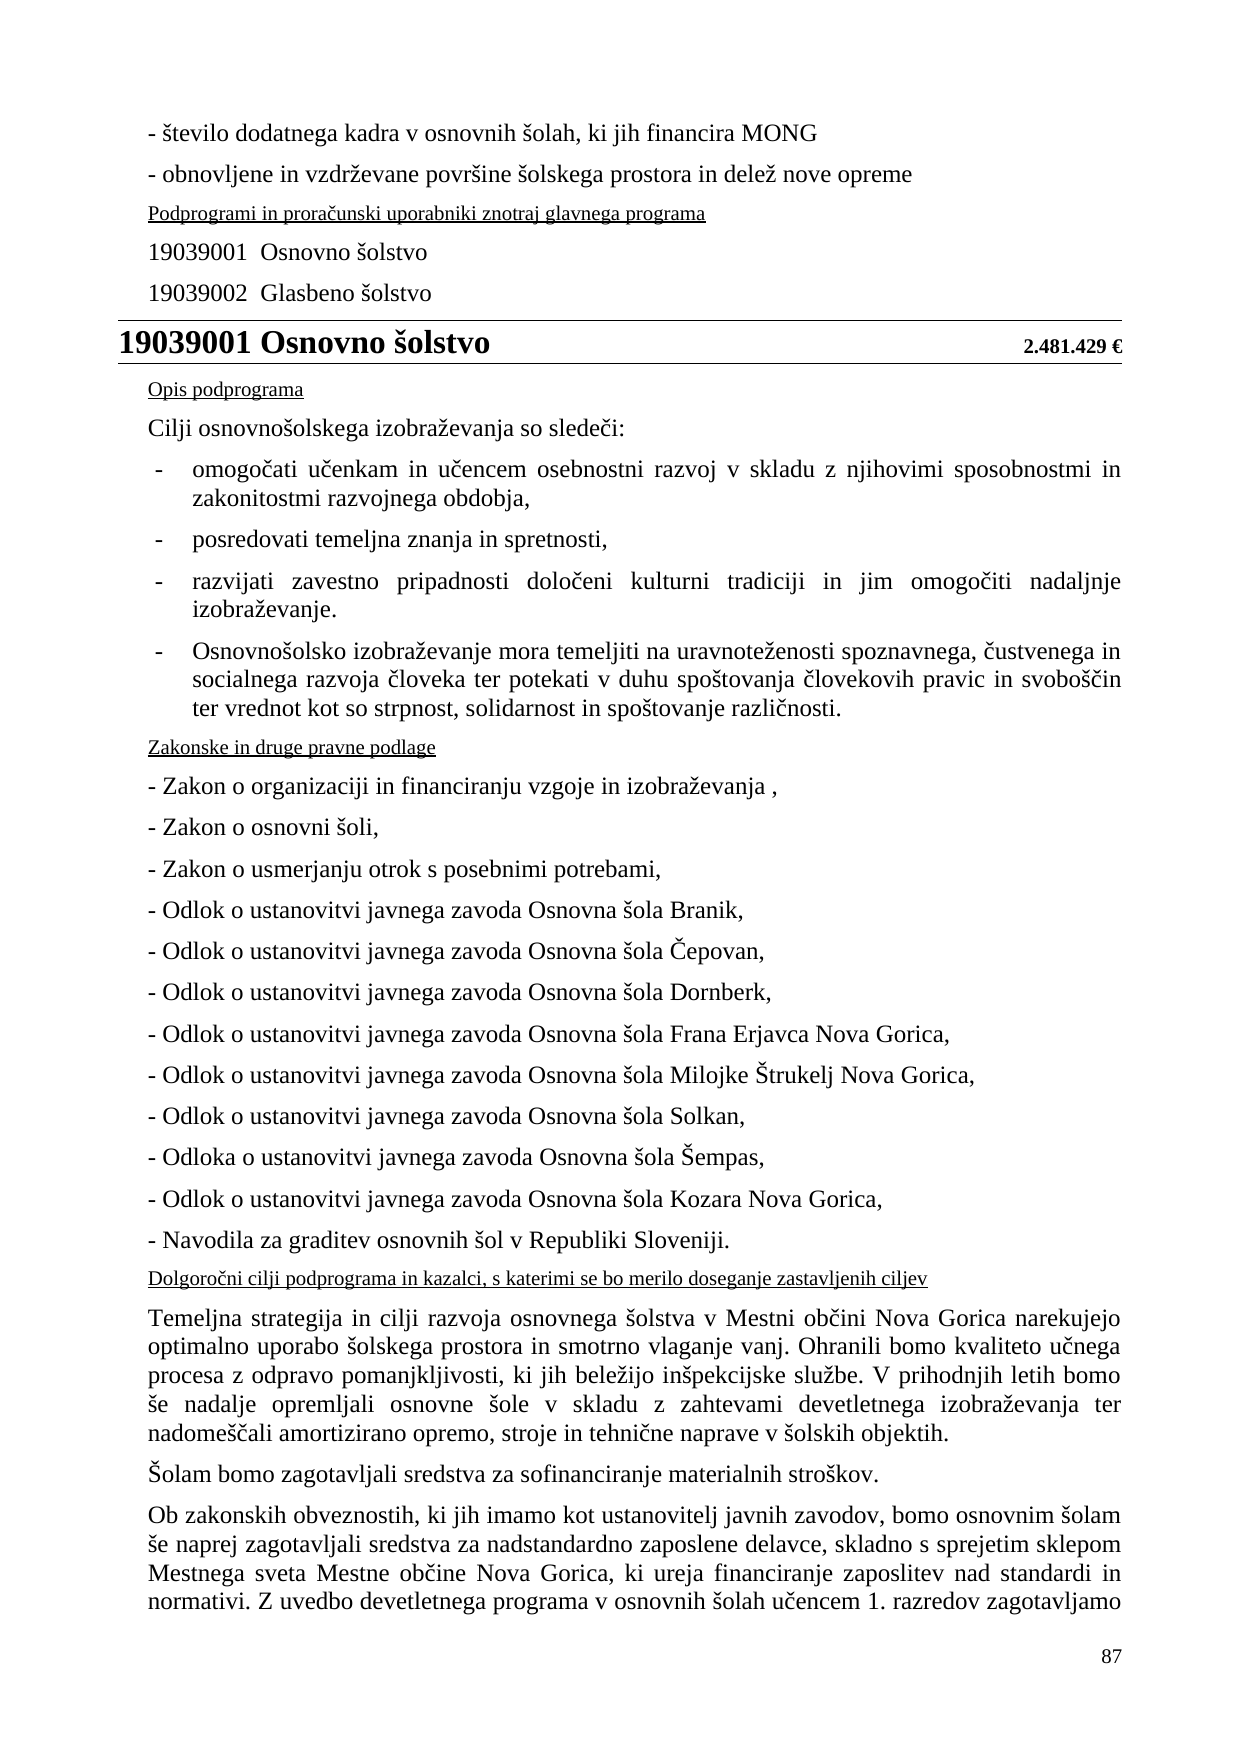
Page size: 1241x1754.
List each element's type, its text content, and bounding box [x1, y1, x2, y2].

text - Odlok o ustanovitvi javnega zavoda Osnovna šola Čepovan, [148, 936, 1122, 965]
text - Odlok o ustanovitvi javnega zavoda Osnovna šola Frana Erjavca Nova Gorica, [148, 1019, 1122, 1047]
text - Odlok o ustanovitvi javnega zavoda Osnovna šola Dornberk, [148, 977, 1122, 1006]
subtitle Podprogrami in proračunski uporabniki znotraj glavnega programa [148, 201, 1122, 225]
text Temeljna strategija in cilji razvoja osnovnega šolstva v Mestni občini Nova Gorica narekujejo optimalno uporabo šolskega prostora in smotrno vlaganje vanj. Ohranili bomo kvaliteto učnega procesa z odpravo pomanjkljivosti, ki jih beležijo inšpekcijske službe. V prihodnjih letih bomo še nadalje opremljali osnovne šole v skladu z zahtevami devetletnega izobraževanja ter nadomeščali amortizirano opremo, stroje in tehnične naprave v šolskih objektih. [148, 1303, 1122, 1446]
text 19039002 Glasbeno šolstvo [148, 278, 1122, 307]
subtitle Dolgoročni cilji podprograma in kazalci, s katerimi se bo merilo doseganje zastavljenih ciljev [148, 1266, 1122, 1290]
text - Odlok o ustanovitvi javnega zavoda Osnovna šola Kozara Nova Gorica, [148, 1184, 1122, 1212]
text - Odlok o ustanovitvi javnega zavoda Osnovna šola Branik, [148, 895, 1122, 924]
list razvijati zavestno pripadnosti določeni kulturni tradiciji in jim omogočiti nadaljnje izobraževanje. [154, 566, 1122, 623]
list Osnovnošolsko izobraževanje mora temeljiti na uravnoteženosti spoznavnega, čustvenega in socialnega razvoja človeka ter potekati v duhu spoštovanja človekovih pravic in svoboščin ter vrednot kot so strpnost, solidarnost in spoštovanje različnosti. [154, 636, 1122, 722]
text Cilji osnovnošolskega izobraževanja so sledeči: [148, 413, 1122, 442]
subtitle Opis podprograma [148, 377, 1122, 401]
text - Zakon o organizaciji in financiranju vzgoje in izobraževanja , [148, 771, 1122, 800]
text - Navodila za graditev osnovnih šol v Republiki Sloveniji. [148, 1225, 1122, 1254]
subtitle 19039001 Osnovno šolstvo 2.481.429 € [118, 321, 1122, 363]
text Šolam bomo zagotavljali sredstva za sofinanciranje materialnih stroškov. [148, 1459, 1122, 1488]
text - Zakon o usmerjanju otrok s posebnimi potrebami, [148, 854, 1122, 882]
text - obnovljene in vzdrževane površine šolskega prostora in delež nove opreme [148, 159, 1122, 188]
text 19039001 Osnovno šolstvo [148, 237, 1122, 266]
text - Odloka o ustanovitvi javnega zavoda Osnovna šola Šempas, [148, 1142, 1122, 1171]
text - Odlok o ustanovitvi javnega zavoda Osnovna šola Milojke Štrukelj Nova Gorica, [148, 1060, 1122, 1089]
text - Zakon o osnovni šoli, [148, 812, 1122, 841]
text - Odlok o ustanovitvi javnega zavoda Osnovna šola Solkan, [148, 1101, 1122, 1130]
subtitle Zakonske in druge pravne podlage [148, 734, 1122, 759]
list omogočati učenkam in učencem osebnostni razvoj v skladu z njihovimi sposobnostmi in zakonitostmi razvojnega obdobja, [154, 454, 1122, 512]
list posredovati temeljna znanja in spretnosti, [154, 524, 1122, 553]
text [148, 1500, 1122, 1615]
text - število dodatnega kadra v osnovnih šolah, ki jih financira MONG [148, 118, 1122, 147]
